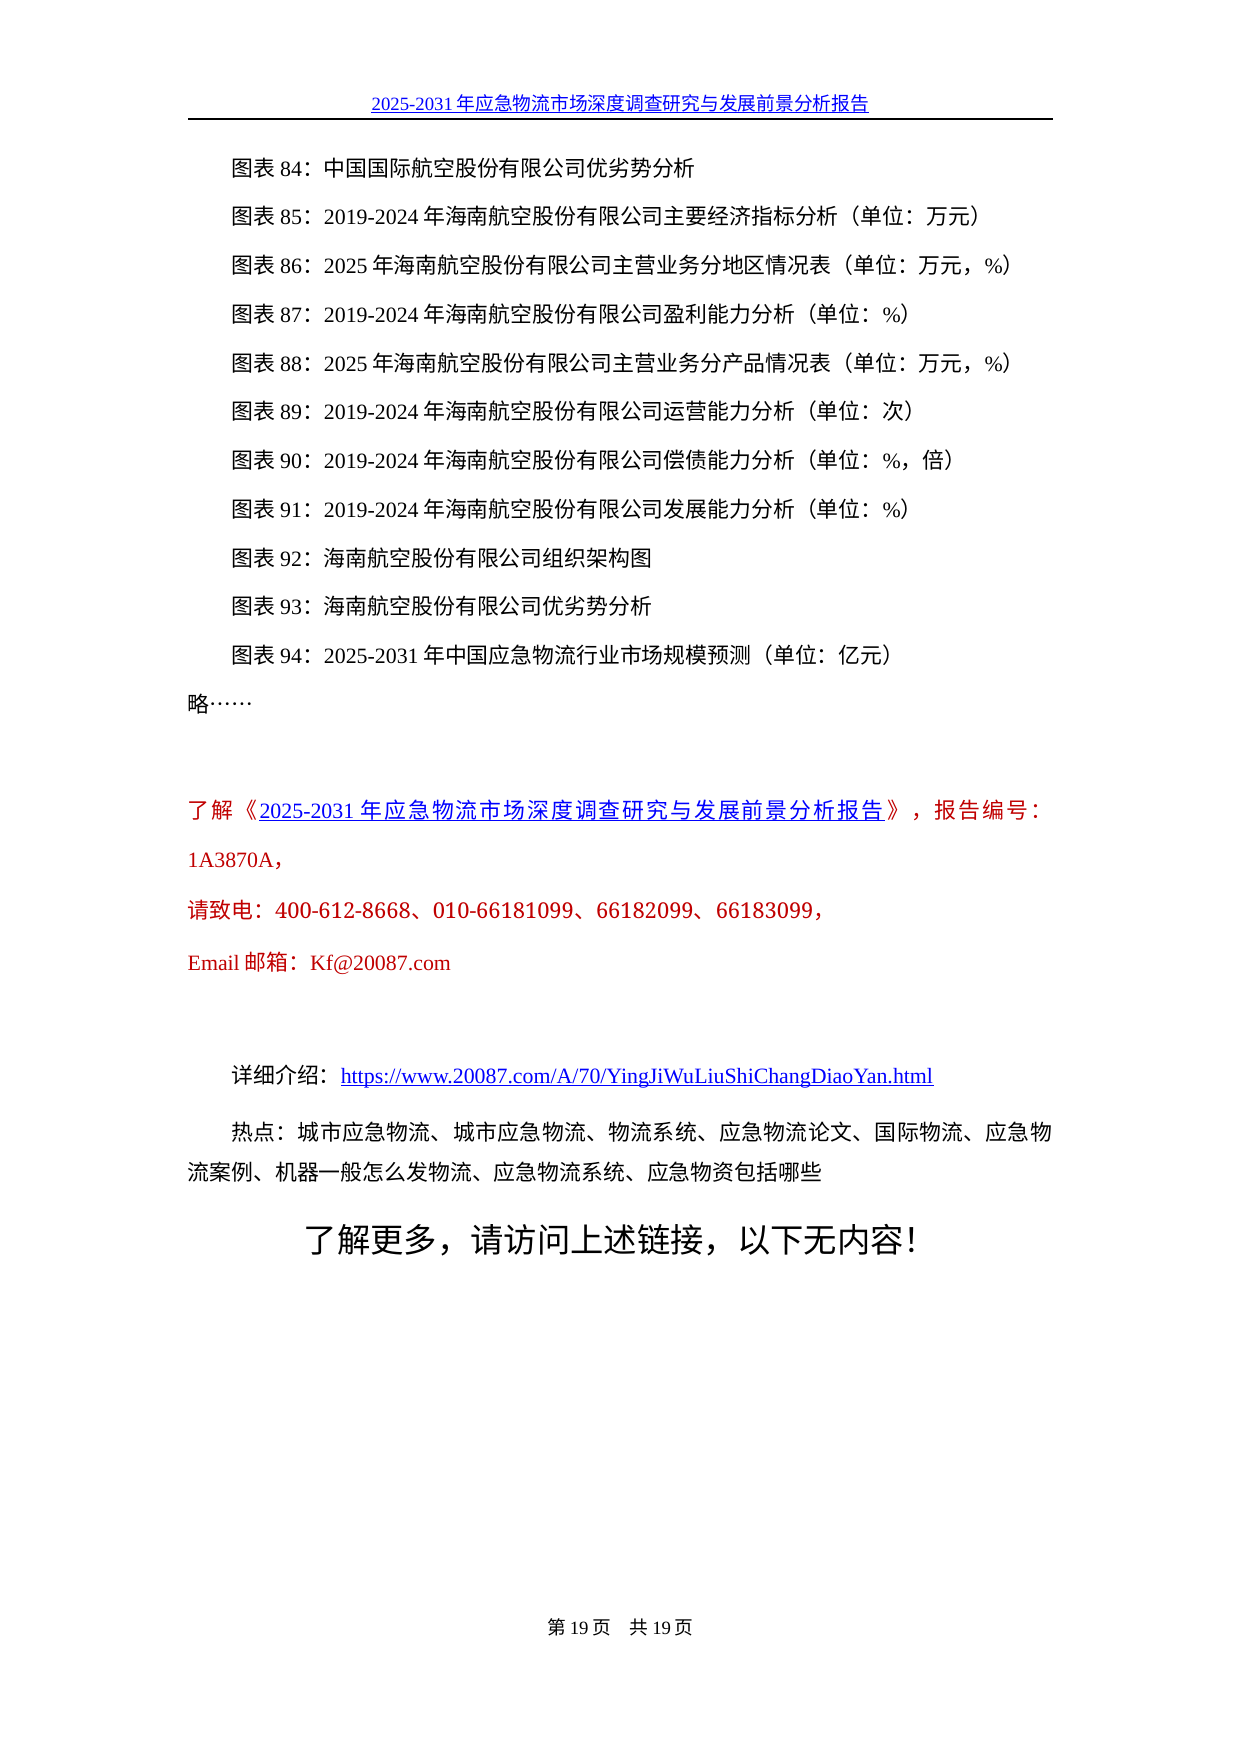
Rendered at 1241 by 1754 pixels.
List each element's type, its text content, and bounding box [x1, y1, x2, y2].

title 了解更多，请访问上述链接，以下无内容！ [187, 1205, 1053, 1270]
text 热点：城市应急物流、城市应急物流、物流系统、应急物流论文、国际物流、应急物流案例、机器一般怎么发物流、应急物流系统、应急物资包括哪些 [187, 1114, 1053, 1187]
text 详细介绍：https://www.20087.com/A/70/YingJiWuLiuShiChangDiaoYan.html [187, 1058, 1053, 1090]
text 了解《2025-2031年应急物流市场深度调查研究与发展前景分析报告》，报告编号：1A3870A， [187, 793, 1053, 874]
text Email邮箱：Kf@20087.com [187, 945, 1053, 977]
text 请致电：400-612-8668、010-66181099、66182099、66183099， [187, 893, 1053, 926]
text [187, 150, 1053, 719]
